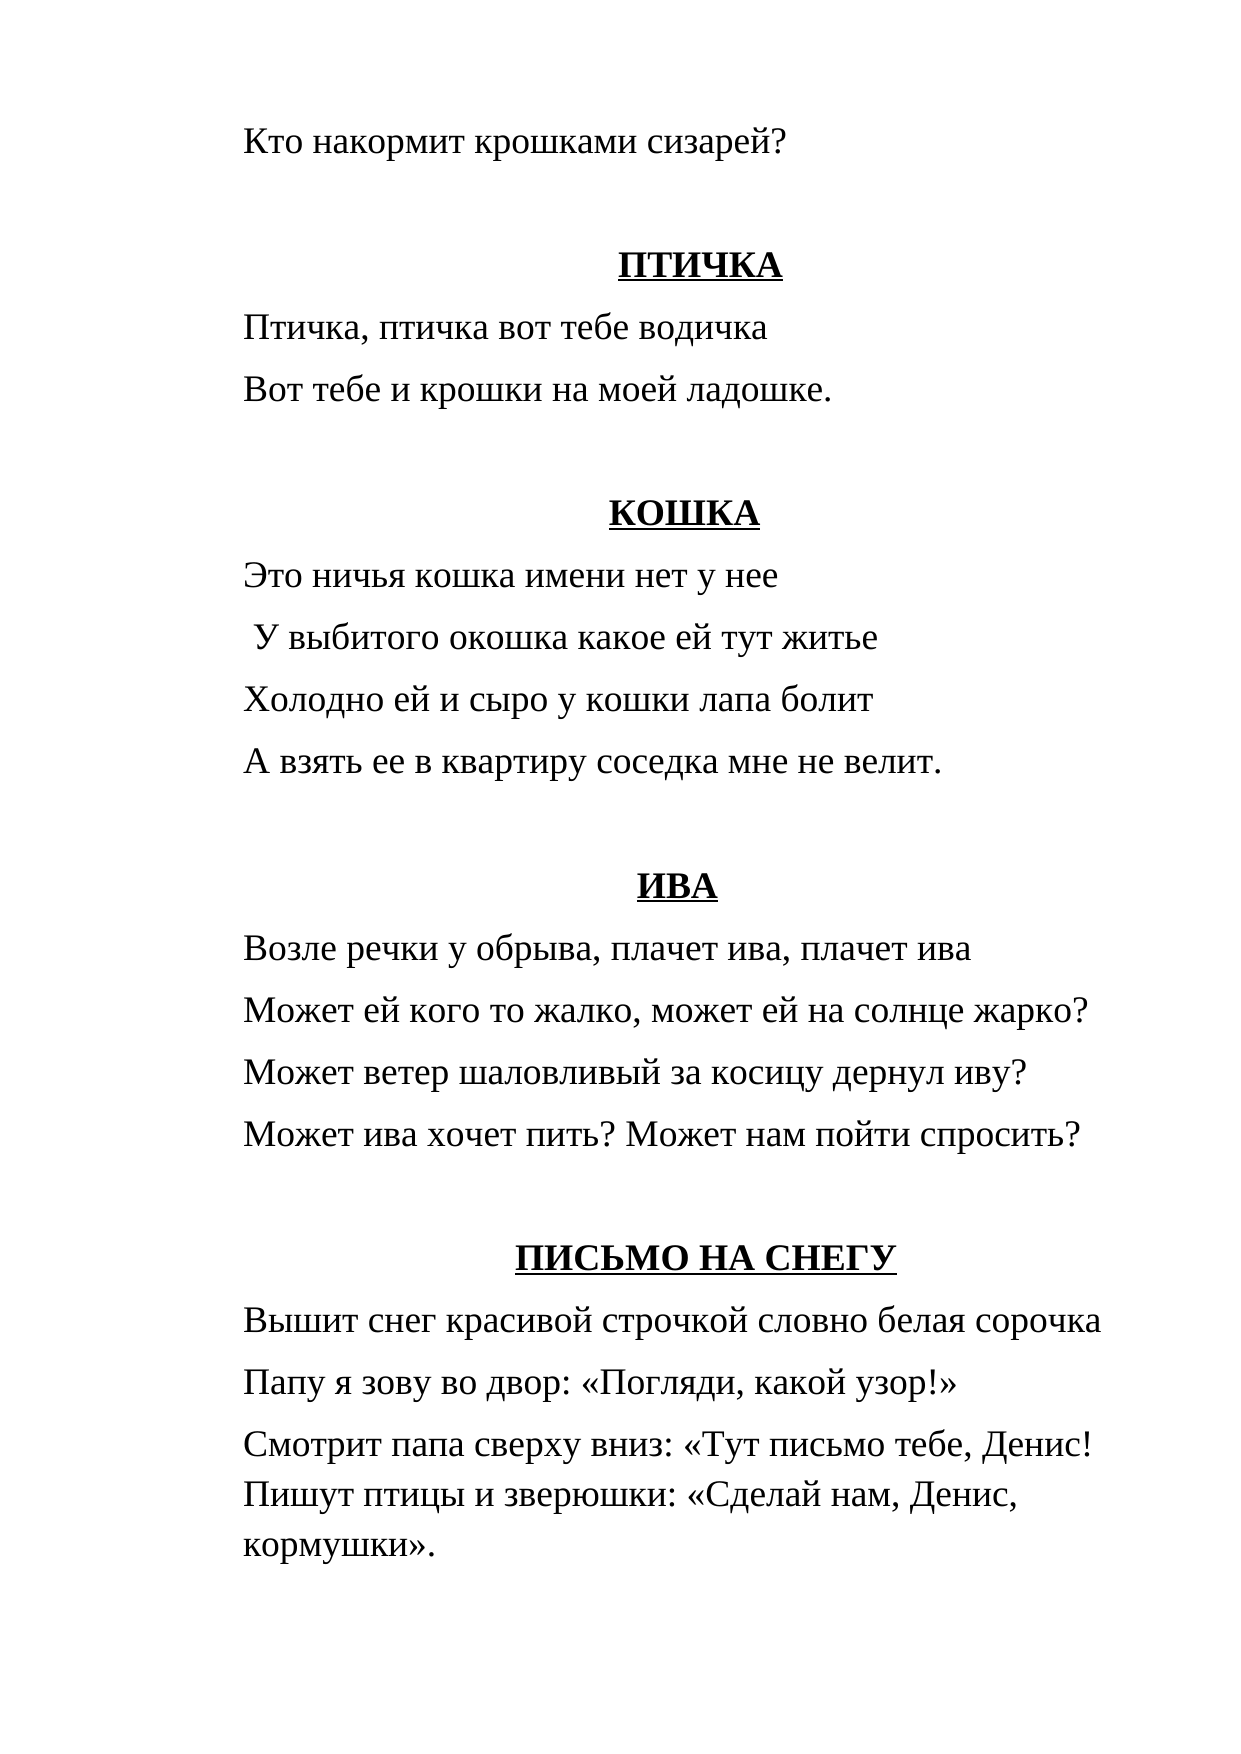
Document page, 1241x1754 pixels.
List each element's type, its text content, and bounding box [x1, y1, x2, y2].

text КОШКА [243, 491, 1152, 534]
text Это ничья кошка имени нет у нее [243, 553, 1152, 596]
text Смотрит папа сверху вниз: «Тут письмо тебе, Денис! Пишут птицы и зверюшки: «Сделай нам, Денис, кормушки». [243, 1422, 1152, 1564]
text Птичка, птичка вот тебе водичка [243, 304, 1152, 347]
text А взять ее в квартиру соседка мне не велит. [243, 739, 1152, 782]
text Вышит снег красивой строчкой словно белая сорочка [243, 1298, 1152, 1341]
text Холодно ей и сыро у кошки лапа болит [243, 677, 1152, 720]
text Может ива хочет пить? Может нам пойти спросить? [243, 1111, 1152, 1154]
text Папу я зову во двор: «Погляди, какой узор!» [243, 1360, 1152, 1403]
text Может ветер шаловливый за косицу дернул иву? [243, 1049, 1152, 1092]
text Возле речки у обрыва, плачет ива, плачет ива [243, 925, 1152, 968]
text ИВА [243, 863, 1152, 906]
text Вот тебе и крошки на моей ладошке. [243, 366, 1152, 409]
text Кто накормит крошками сизарей? [243, 118, 1152, 161]
text ПТИЧКА [243, 242, 1152, 285]
text ПИСЬМО НА СНЕГУ [243, 1236, 1152, 1279]
text У выбитого окошка какое ей тут житье [243, 615, 1152, 658]
text Может ей кого то жалко, может ей на солнце жарко? [243, 987, 1152, 1030]
